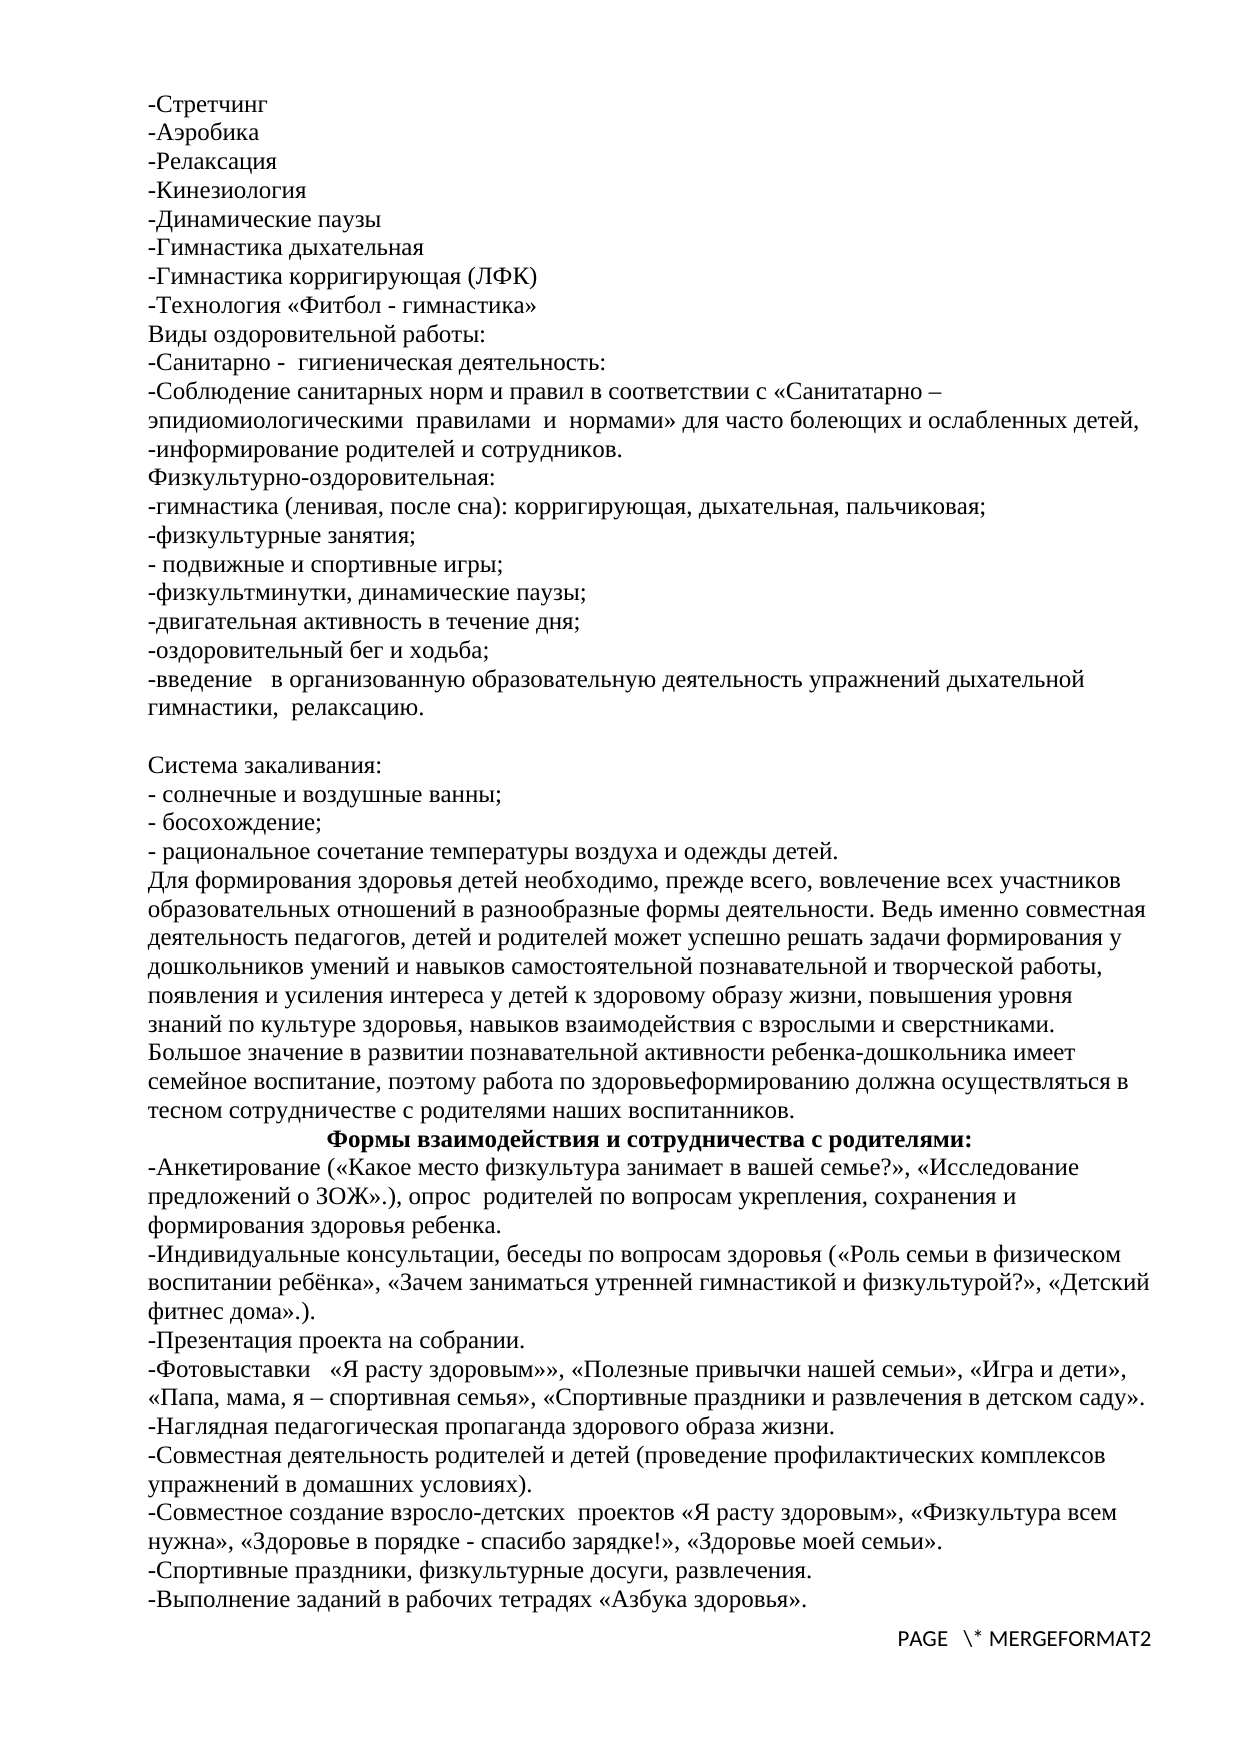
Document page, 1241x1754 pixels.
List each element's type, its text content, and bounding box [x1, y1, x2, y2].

text -Фотовыставки «Я расту здоровым»», «Полезные привычки нашей семьи», «Игра и дети», «Папа, мама, я – спортивная семья», «Спортивные праздники и развлечения в детском саду». [148, 1354, 1152, 1411]
text - солнечные и воздушные ванны; [148, 779, 1152, 807]
text -Санитарно - гигиеническая деятельность: [148, 347, 1152, 376]
text - подвижные и спортивные игры; [148, 549, 1152, 577]
text Физкультурно-оздоровительная: [148, 462, 1152, 491]
text -Спортивные праздники, физкультурные досуги, развлечения. [148, 1555, 1152, 1584]
text -Релаксация [148, 146, 1152, 175]
text Формы взаимодействия и сотрудничества с родителями: [148, 1124, 1152, 1152]
text -Наглядная педагогическая пропаганда здорового образа жизни. [148, 1411, 1152, 1440]
text -Презентация проекта на собрании. [148, 1325, 1152, 1354]
text -Гимнастика дыхательная [148, 232, 1152, 261]
text -введение в организованную образовательную деятельность упражнений дыхательной гимнастики, релаксацию. [148, 664, 1152, 721]
text -Гимнастика корригирующая (ЛФК) [148, 261, 1152, 290]
text -Стретчинг [148, 89, 1152, 117]
text -Совместная деятельность родителей и детей (проведение профилактических комплексов упражнений в домашних условиях). [148, 1440, 1152, 1497]
text -Анкетирование («Какое место физкультура занимает в вашей семье?», «Исследование предложений о ЗОЖ».), опрос родителей по вопросам укрепления, сохранения и формирования здоровья ребенка. [148, 1152, 1152, 1239]
text Для формирования здоровья детей необходимо, прежде всего, вовлечение всех участников образовательных отношений в разнообразные формы деятельности. Ведь именно совместная деятельность педагогов, детей и родителей может успешно решать задачи формирования у дошкольников умений и навыков самостоятельной познавательной и творческой работы, появления и усиления интереса у детей к здоровому образу жизни, повышения уровня знаний по культуре здоровья, навыков взаимодействия с взрослыми и сверстниками. [148, 865, 1152, 1037]
text -Кинезиология [148, 175, 1152, 204]
text - босохождение; [148, 807, 1152, 836]
text Система закаливания: [148, 750, 1152, 779]
text -Выполнение заданий в рабочих тетрадях «Азбука здоровья». [148, 1584, 1152, 1612]
text -Индивидуальные консультации, беседы по вопросам здоровья («Роль семьи в физическом воспитании ребёнка», «Зачем заниматься утренней гимнастикой и физкультурой?», «Детский фитнес дома».). [148, 1239, 1152, 1325]
text Большое значение в развитии познавательной активности ребенка-дошкольника имеет семейное воспитание, поэтому работа по здоровьеформированию должна осуществляться в тесном сотрудничестве с родителями наших воспитанников. [148, 1037, 1152, 1124]
text -физкультминутки, динамические паузы; [148, 577, 1152, 606]
text -двигательная активность в течение дня; [148, 606, 1152, 635]
text Виды оздоровительной работы: [148, 319, 1152, 347]
text -физкультурные занятия; [148, 520, 1152, 549]
text -Соблюдение санитарных норм и правил в соответствии с «Санитатарно – эпидиомиологическими правилами и нормами» для часто болеющих и ослабленных детей, -информирование родителей и сотрудников. [148, 376, 1152, 462]
text -Совместное создание взросло-детских проектов «Я расту здоровым», «Физкультура всем нужна», «Здоровье в порядке - спасибо зарядке!», «Здоровье моей семьи». [148, 1497, 1152, 1555]
text -оздоровительный бег и ходьба; [148, 635, 1152, 664]
text -гимнастика (ленивая, после сна): корригирующая, дыхательная, пальчиковая; [148, 491, 1152, 520]
text -Динамические паузы [148, 204, 1152, 232]
text -Технология «Фитбол - гимнастика» [148, 290, 1152, 319]
text -Аэробика [148, 117, 1152, 146]
text - рациональное сочетание температуры воздуха и одежды детей. [148, 836, 1152, 865]
